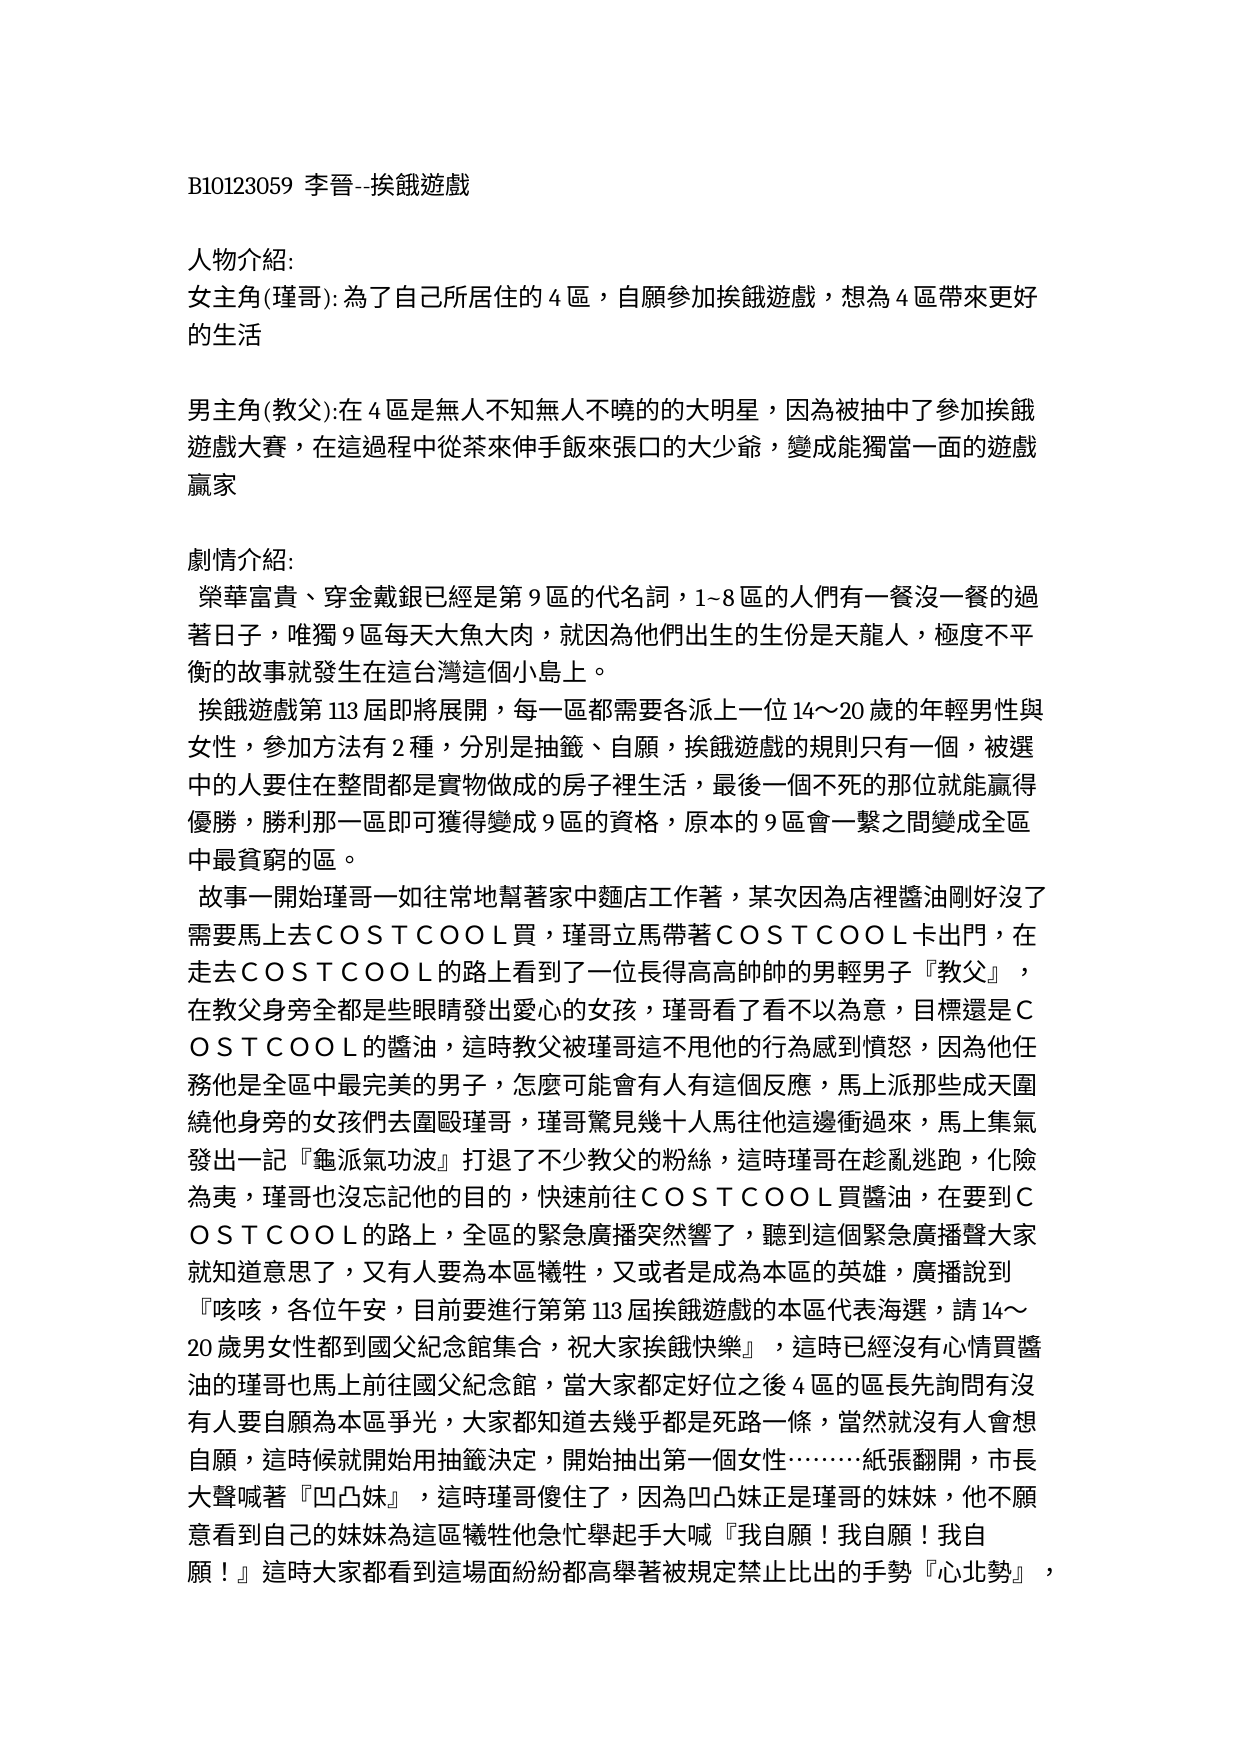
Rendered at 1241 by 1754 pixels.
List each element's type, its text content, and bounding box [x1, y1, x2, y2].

text 挨餓遊戲第113屆即將展開，每一區都需要各派上一位14～20歲的年輕男性與女性，參加方法有2種，分別是抽籤、自願，挨餓遊戲的規則只有一個，被選中的人要住在整間都是實物做成的房子裡生活，最後一個不死的那位就能贏得優勝，勝利那一區即可獲得變成9區的資格，原本的9區會一繫之間變成全區中最貧窮的區。 [187, 689, 1053, 877]
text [187, 877, 1053, 1589]
text 榮華富貴、穿金戴銀已經是第9區的代名詞，1~8區的人們有一餐沒一餐的過著日子，唯獨9區每天大魚大肉，就因為他們出生的生份是天龍人，極度不平衡的故事就發生在這台灣這個小島上。 [187, 577, 1053, 689]
text 女主角(瑾哥): 為了自己所居住的4區，自願參加挨餓遊戲，想為4區帶來更好的生活 [187, 277, 1053, 352]
text 男主角(教父):在4區是無人不知無人不曉的的大明星，因為被抽中了參加挨餓遊戲大賽，在這過程中從茶來伸手飯來張口的大少爺，變成能獨當一面的遊戲贏家 [187, 389, 1053, 502]
text 劇情介紹: [187, 539, 1053, 577]
text 人物介紹: [187, 239, 1053, 277]
text B10123059 李晉--挨餓遊戲 [187, 164, 1053, 202]
